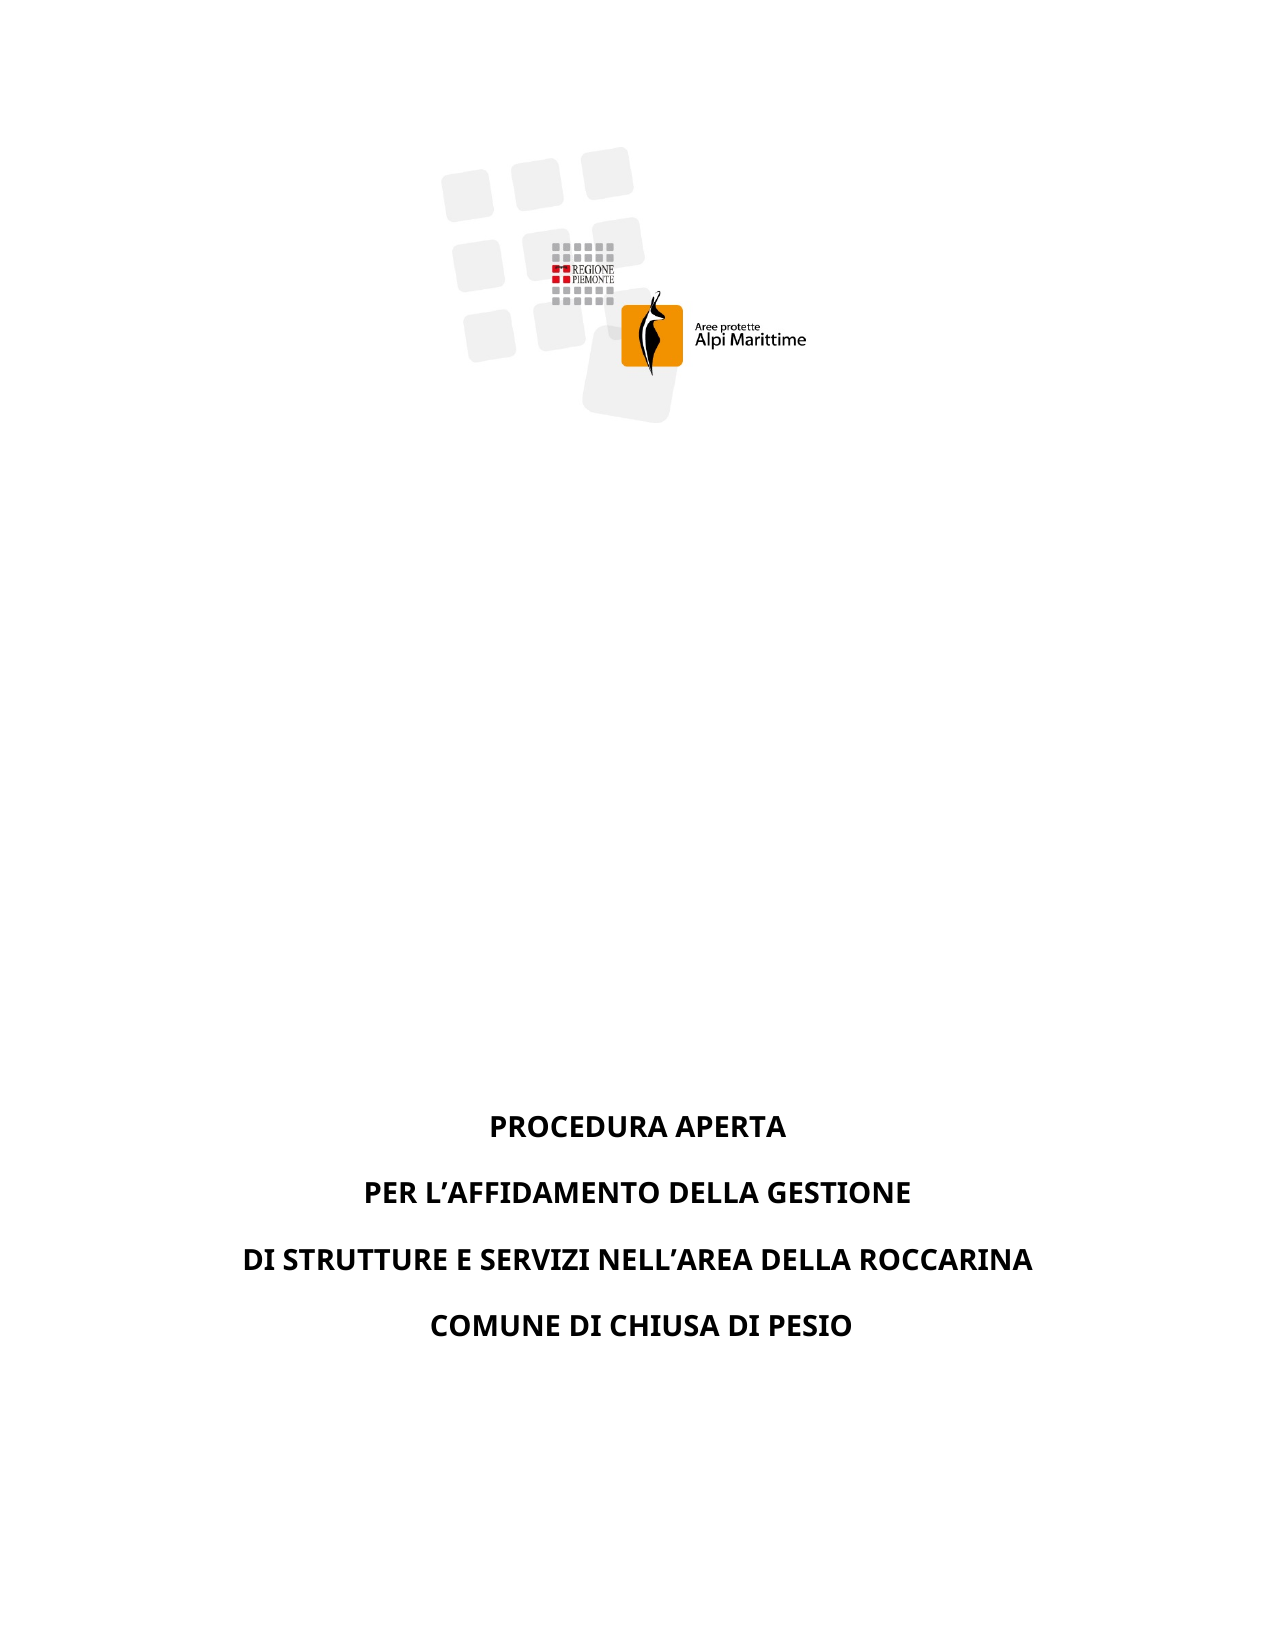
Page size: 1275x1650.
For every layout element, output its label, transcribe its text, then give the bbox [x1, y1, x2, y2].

picture [441, 147, 834, 423]
text DI STRUTTURE E SERVIZI NELL’AREA DELLA ROCCARINA [118, 1239, 1157, 1278]
text PROCEDURA APERTA [118, 1106, 1157, 1146]
text COMUNE DI CHIUSA DI PESIO [118, 1305, 1157, 1345]
text PER L’AFFIDAMENTO DELLA GESTIONE [118, 1172, 1157, 1212]
